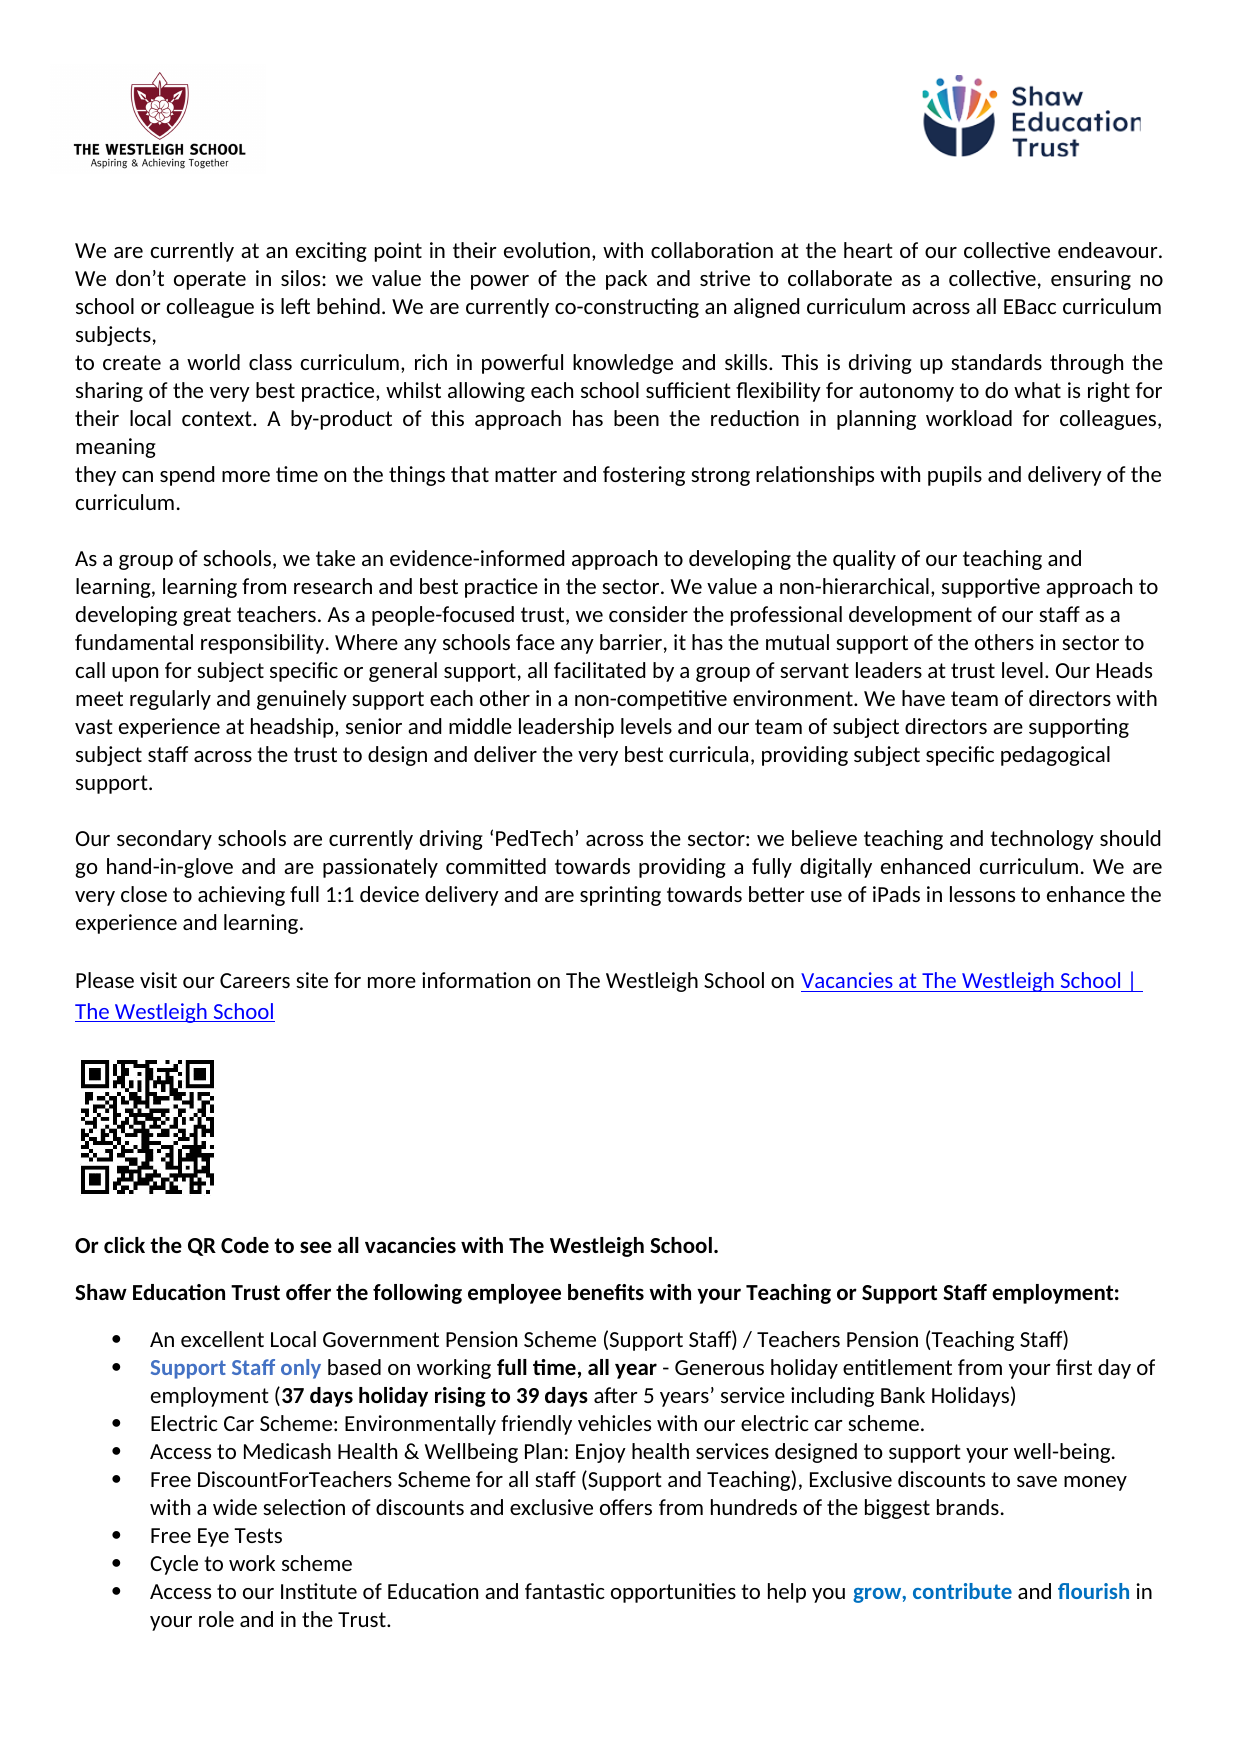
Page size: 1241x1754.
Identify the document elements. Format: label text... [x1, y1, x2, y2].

text Our secondary schools are currently driving ‘PedTech’ across the sector: we believe teaching and technology should go hand-in-glove and are passionately committed towards providing a fully digitally enhanced curriculum. We are very close to achieving full 1:1 device delivery and are sprinting towards better use of iPads in lessons to enhance the experience and learning. [75, 824, 1165, 936]
text subject staff across the trust to design and deliver the very best curricula, providing subject specific pedagogical support. [75, 740, 1165, 796]
text Or click the QR Code to see all vacancies with The Westleigh School. [75, 1231, 1165, 1259]
list Electric Car Scheme: Environmentally friendly vehicles with our electric car scheme. [112, 1409, 1165, 1437]
picture [75, 1054, 216, 1195]
list Cycle to work scheme [112, 1549, 1165, 1577]
picture [50, 64, 266, 174]
text Please visit our Careers site for more information on The Westleigh School on Vacancies at The Westleigh School | The Westleigh School [75, 936, 1165, 1025]
list Access to Medicash Health & Wellbeing Plan: Enjoy health services designed to support your well-being. [112, 1437, 1165, 1465]
list Access to our Institute of Education and fantastic opportunities to help you grow, contribute and flourish in your role and in the Trust. [112, 1577, 1165, 1633]
text they can spend more time on the things that matter and fostering strong relationships with pupils and delivery of the curriculum. [75, 460, 1165, 516]
text to create a world class curriculum, rich in powerful knowledge and skills. This is driving up standards through the sharing of the very best practice, whilst allowing each school sufficient flexibility for autonomy to do what is right for their local context. A by-product of this approach has been the reduction in planning workload for colleagues, meaning [75, 348, 1165, 460]
text Shaw Education Trust offer the following employee benefits with your Teaching or Support Staff employment: [75, 1278, 1165, 1306]
picture [921, 75, 1141, 156]
list An excellent Local Government Pension Scheme (Support Staff) / Teachers Pension (Teaching Staff) [112, 1325, 1165, 1353]
list Support Staff only based on working full time, all year - Generous holiday entitlement from your first day of employment (37 days holiday rising to 39 days after 5 years’ service including Bank Holidays) [112, 1353, 1165, 1409]
list Free DiscountForTeachers Scheme for all staff (Support and Teaching), Exclusive discounts to save money with a wide selection of discounts and exclusive offers from hundreds of the biggest brands. [112, 1465, 1165, 1521]
text As a group of schools, we take an evidence-informed approach to developing the quality of our teaching and learning, learning from research and best practice in the sector. We value a non-hierarchical, supportive approach to developing great teachers. As a people-focused trust, we consider the professional development of our staff as a fundamental responsibility. Where any schools face any barrier, it has the mutual support of the others in sector to call upon for subject specific or general support, all facilitated by a group of servant leaders at trust level. Our Heads meet regularly and genuinely support each other in a non-competitive environment. We have team of directors with vast experience at headship, senior and middle leadership levels and our team of subject directors are supporting [75, 544, 1165, 740]
list Free Eye Tests [112, 1521, 1165, 1549]
text We are currently at an exciting point in their evolution, with collaboration at the heart of our collective endeavour. We don’t operate in silos: we value the power of the pack and strive to collaborate as a collective, ensuring no school or colleague is left behind. We are currently co-constructing an aligned curriculum across all EBacc curriculum subjects, [75, 236, 1165, 348]
